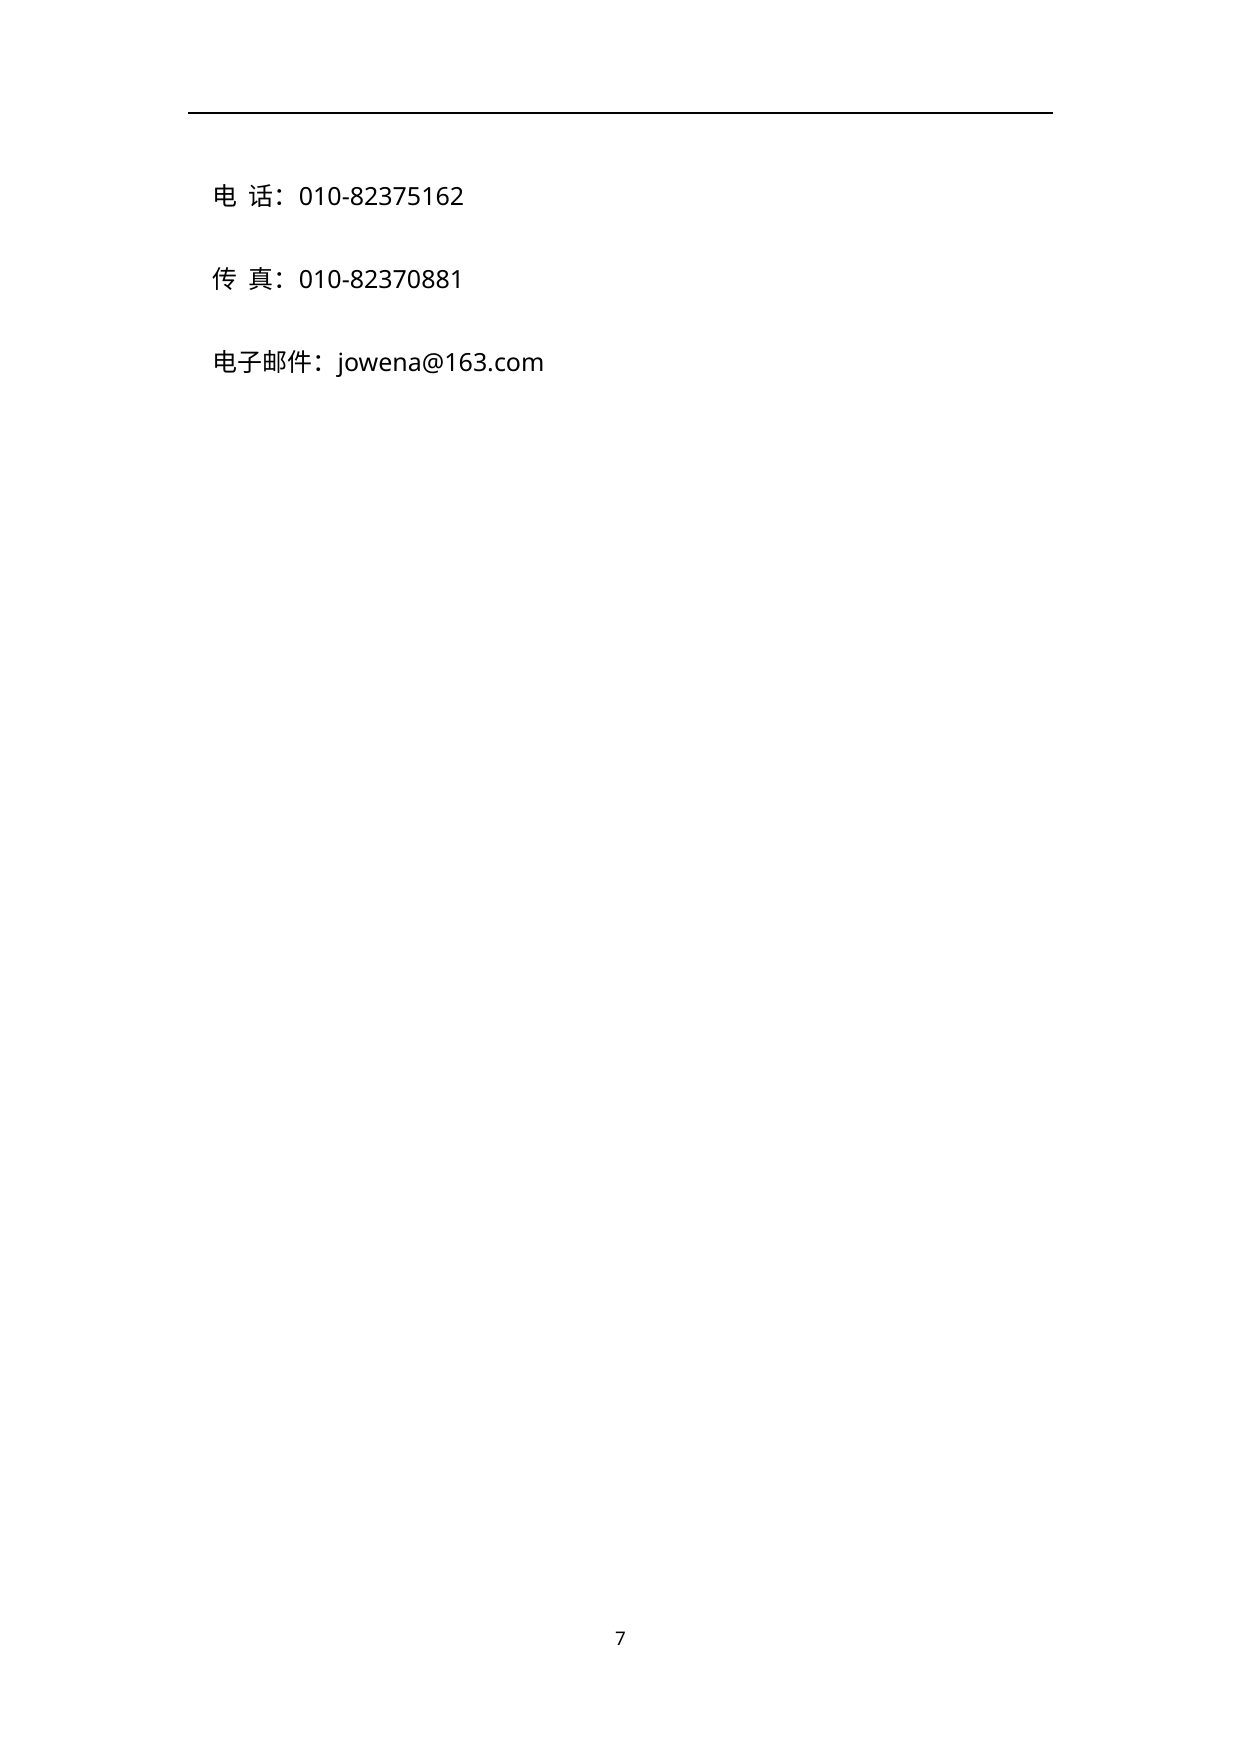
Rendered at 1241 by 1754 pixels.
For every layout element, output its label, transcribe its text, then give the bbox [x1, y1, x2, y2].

text 电 话：010-82375162 [187, 162, 1053, 227]
text 电子邮件：jowena@163.com [187, 328, 1053, 393]
text 传 真：010-82370881 [187, 245, 1053, 310]
